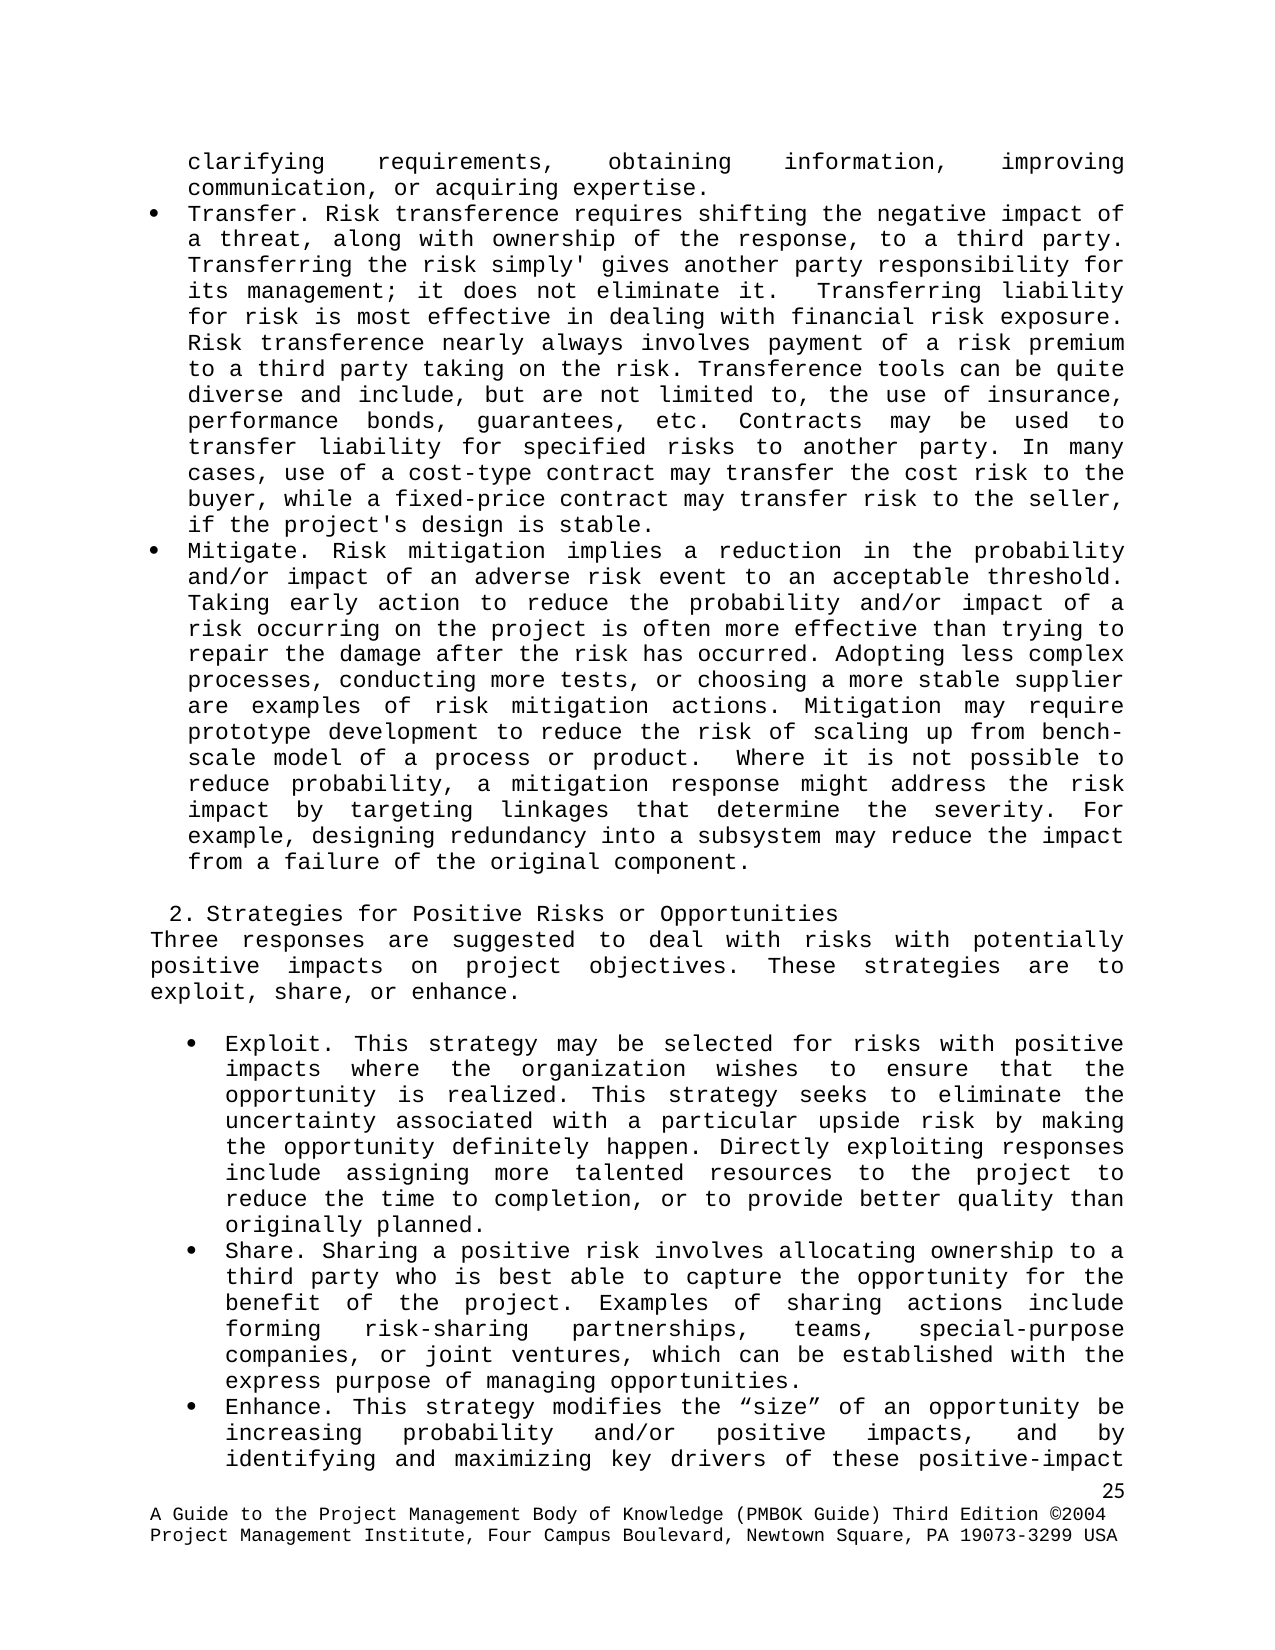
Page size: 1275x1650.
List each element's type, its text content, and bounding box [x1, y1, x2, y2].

list Mitigate. Risk mitigation implies a reduction in the probability and/or impact of an adverse risk event to an acceptable threshold. Taking early action to reduce the probability and/or impact of a risk occurring on the project is often more effective than trying to repair the damage after the risk has occurred. Adopting less complex processes, conducting more tests, or choosing a more stable supplier are examples of risk mitigation actions. Mitigation may require prototype development to reduce the risk of scaling up from bench-scale model of a process or product. Where it is not possible to reduce probability, a mitigation response might address the risk impact by targeting linkages that determine the severity. For example, designing redundancy into a subsystem may reduce the impact from a failure of the original component. [150, 539, 1125, 876]
list Exploit. This strategy may be selected for risks with positive impacts where the organization wishes to ensure that the opportunity is realized. This strategy seeks to eliminate the uncertainty associated with a particular upside risk by making the opportunity definitely happen. Directly exploiting responses include assigning more talented resources to the project to reduce the time to completion, or to provide better quality than originally planned. [187, 1032, 1125, 1239]
list Strategies for Positive Risks or Opportunities [169, 902, 1125, 928]
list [159, 150, 1125, 202]
list Share. Sharing a positive risk involves allocating ownership to a third party who is best able to capture the opportunity for the benefit of the project. Examples of sharing actions include forming risk-sharing partnerships, teams, special-purpose companies, or joint ventures, which can be established with the express purpose of managing opportunities. [187, 1239, 1125, 1395]
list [187, 1395, 1125, 1473]
list Transfer. Risk transference requires shifting the negative impact of a threat, along with ownership of the response, to a third party. Transferring the risk simply' gives another party responsibility for its management; it does not eliminate it. Transferring liability for risk is most effective in dealing with financial risk exposure. Risk transference nearly always involves payment of a risk premium to a third party taking on the risk. Transference tools can be quite diverse and include, but are not limited to, the use of insurance, performance bonds, guarantees, etc. Contracts may be used to transfer liability for specified risks to another party. In many cases, use of a cost-type contract may transfer the cost risk to the buyer, while a fixed-price contract may transfer risk to the seller, if the project's design is stable. [150, 202, 1125, 539]
text Three responses are suggested to deal with risks with potentially positive impacts on project objectives. These strategies are to exploit, share, or enhance. [150, 928, 1125, 1006]
